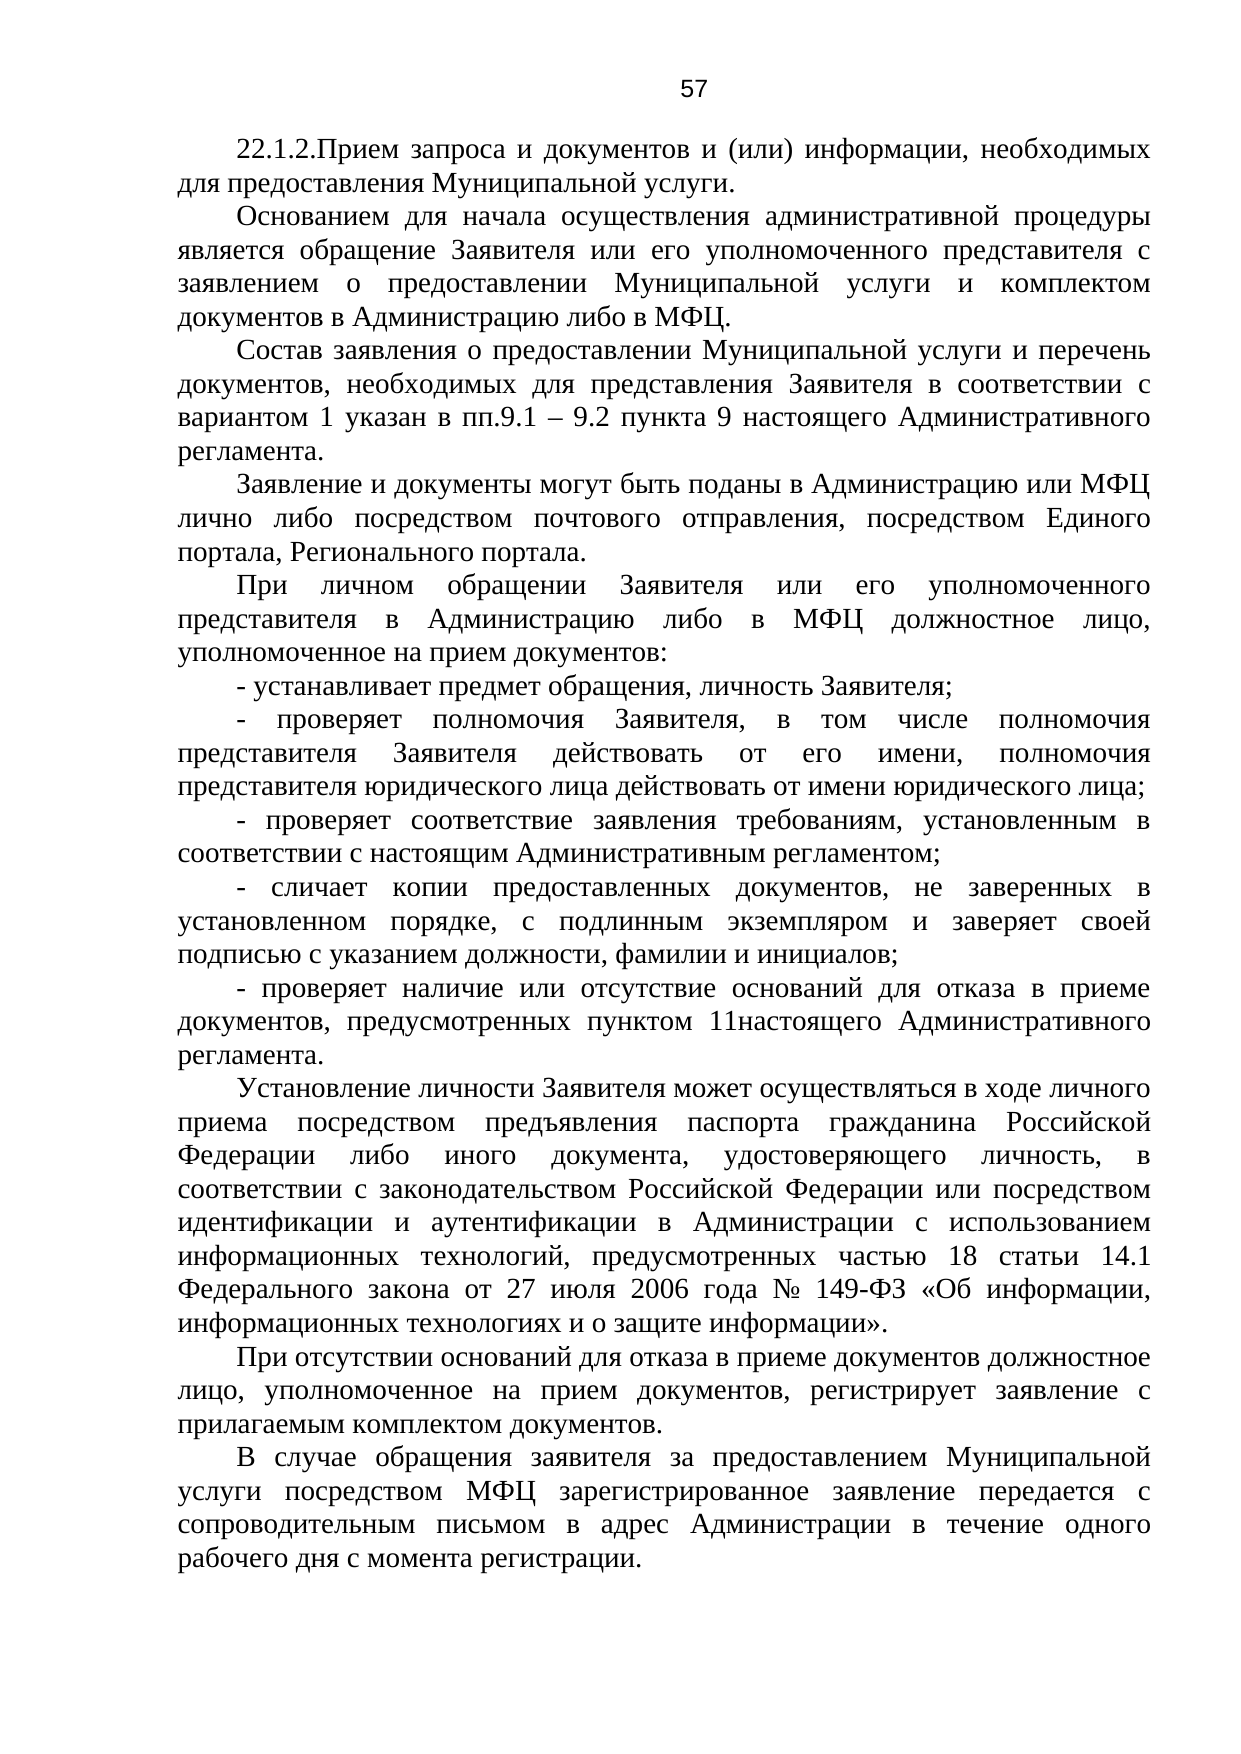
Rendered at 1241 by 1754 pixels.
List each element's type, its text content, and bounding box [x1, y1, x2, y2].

text 22.1.2.Прием запроса и документов и (или) информации, необходимых для предоставления Муниципальной услуги. [177, 131, 1152, 198]
text Установление личности Заявителя может осуществляться в ходе личного приема посредством предъявления паспорта гражданина Российской Федерации либо иного документа, удостоверяющего личность, в соответствии с законодательством Российской Федерации или посредством идентификации и аутентификации в Администрации с использованием информационных технологий, предусмотренных частью 18 статьи 14.1 Федерального закона от 27 июля 2006 года № 149-ФЗ «Об информации, информационных технологиях и о защите информации». [177, 1070, 1152, 1339]
text - сличает копии предоставленных документов, не заверенных в установленном порядке, с подлинным экземпляром и заверяет своей подписью с указанием должности, фамилии и инициалов; [177, 869, 1152, 970]
text В случае обращения заявителя за предоставлением Муниципальной услуги посредством МФЦ зарегистрированное заявление передается с сопроводительным письмом в адрес Администрации в течение одного рабочего дня с момента регистрации. [177, 1439, 1152, 1573]
text - проверяет наличие или отсутствие оснований для отказа в приеме документов, предусмотренных пунктом 11настоящего Административного регламента. [177, 970, 1152, 1070]
text - проверяет полномочия Заявителя, в том числе полномочия представителя Заявителя действовать от его имени, полномочия представителя юридического лица действовать от имени юридического лица; [177, 701, 1152, 802]
text Состав заявления о предоставлении Муниципальной услуги и перечень документов, необходимых для представления Заявителя в соответствии с вариантом 1 указан в пп.9.1 – 9.2 пункта 9 настоящего Административного регламента. [177, 332, 1152, 467]
text При личном обращении Заявителя или его уполномоченного представителя в Администрацию либо в МФЦ должностное лицо, уполномоченное на прием документов: [177, 567, 1152, 668]
text Основанием для начала осуществления административной процедуры является обращение Заявителя или его уполномоченного представителя с заявлением о предоставлении Муниципальной услуги и комплектом документов в Администрацию либо в МФЦ. [177, 198, 1152, 332]
text Заявление и документы могут быть поданы в Администрацию или МФЦ лично либо посредством почтового отправления, посредством Единого портала, Регионального портала. [177, 467, 1152, 567]
text При отсутствии оснований для отказа в приеме документов должностное лицо, уполномоченное на прием документов, регистрирует заявление с прилагаемым комплектом документов. [177, 1339, 1152, 1439]
text - проверяет соответствие заявления требованиям, установленным в соответствии с настоящим Административным регламентом; [177, 802, 1152, 869]
text - устанавливает предмет обращения, личность Заявителя; [177, 668, 1152, 701]
